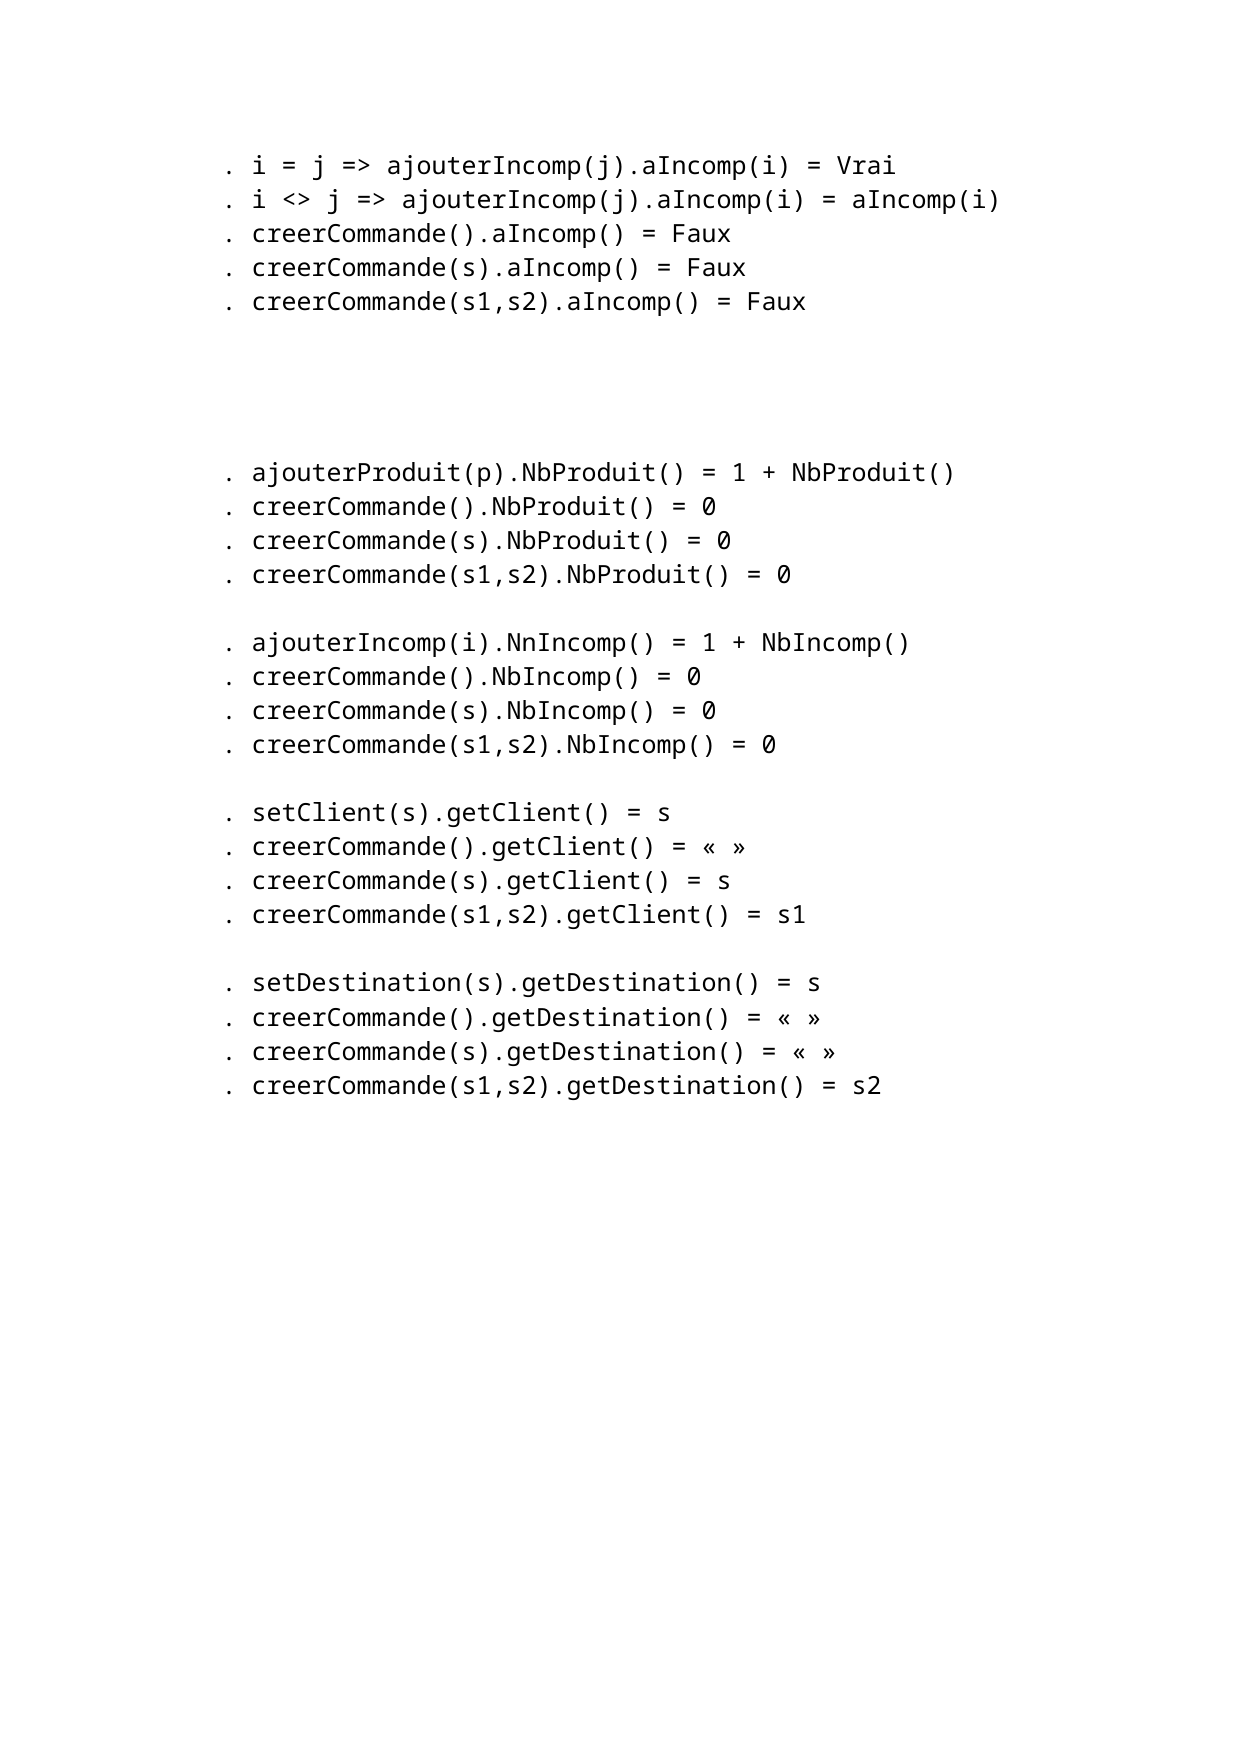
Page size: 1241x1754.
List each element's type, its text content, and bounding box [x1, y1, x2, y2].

text . creerCommande().NbProduit() = 0 [148, 488, 1093, 522]
text . ajouterProduit(p).NbProduit() = 1 + NbProduit() [148, 454, 1093, 488]
text . i <> j => ajouterIncomp(j).aIncomp(i) = aIncomp(i) [148, 182, 1093, 216]
text . creerCommande(s1,s2).NbIncomp() = 0 [148, 727, 1093, 761]
text . creerCommande(s).getDestination() = « » [148, 1033, 1093, 1067]
text . creerCommande().NbIncomp() = 0 [148, 658, 1093, 693]
text . creerCommande(s).aIncomp() = Faux [148, 250, 1093, 284]
text . i = j => ajouterIncomp(j).aIncomp(i) = Vrai [148, 148, 1093, 182]
text . creerCommande(s).NbIncomp() = 0 [148, 693, 1093, 727]
text . creerCommande(s1,s2).aIncomp() = Faux [148, 284, 1093, 318]
text . setDestination(s).getDestination() = s [148, 965, 1093, 999]
text . creerCommande(s1,s2).getDestination() = s2 [148, 1067, 1093, 1101]
text . creerCommande(s1,s2).getClient() = s1 [148, 897, 1093, 931]
text . creerCommande().getDestination() = « » [148, 999, 1093, 1033]
text . creerCommande(s).NbProduit() = 0 [148, 522, 1093, 556]
text . setClient(s).getClient() = s [148, 795, 1093, 829]
text . creerCommande().aIncomp() = Faux [148, 216, 1093, 250]
text . creerCommande(s).getClient() = s [148, 863, 1093, 897]
text . ajouterIncomp(i).NnIncomp() = 1 + NbIncomp() [148, 624, 1093, 658]
text . creerCommande().getClient() = « » [148, 829, 1093, 863]
text . creerCommande(s1,s2).NbProduit() = 0 [148, 556, 1093, 590]
